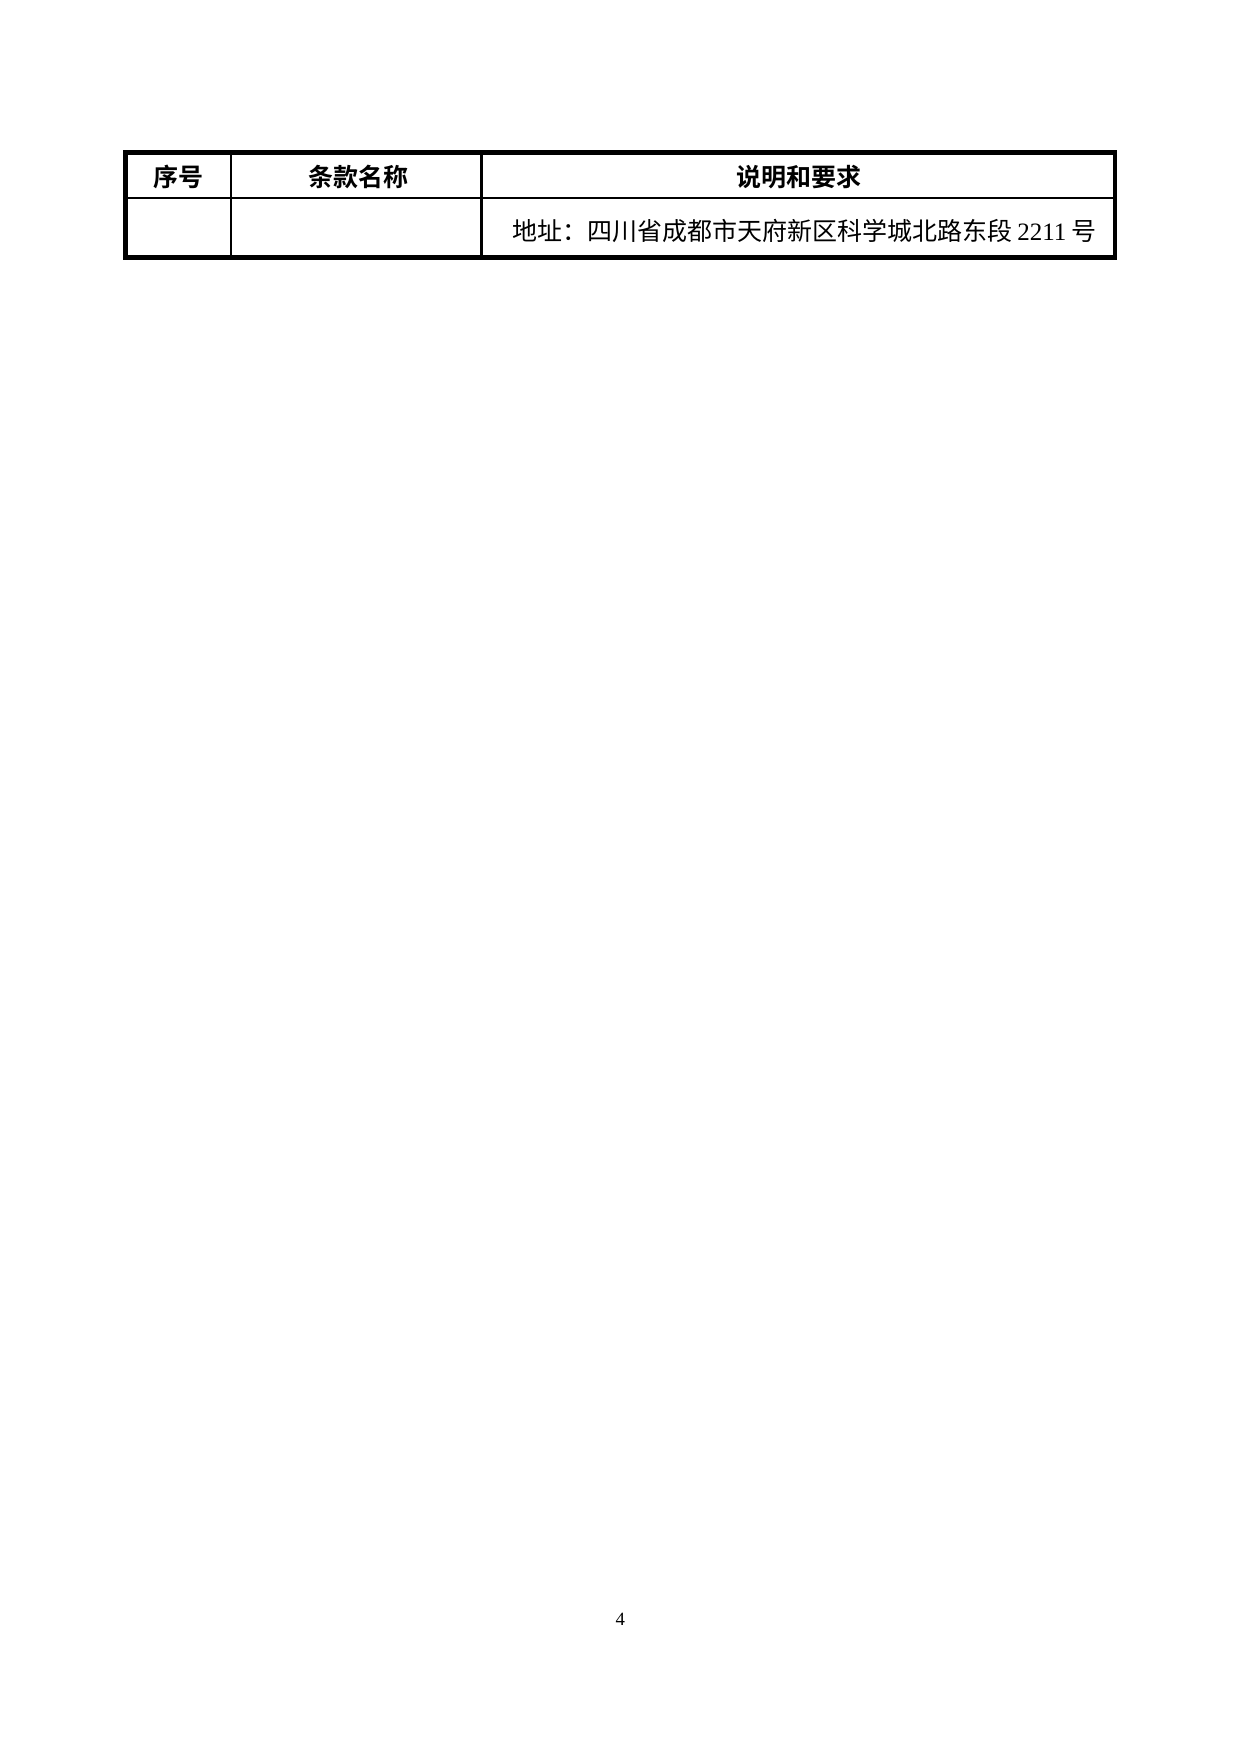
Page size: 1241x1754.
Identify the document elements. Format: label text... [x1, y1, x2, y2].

table_header 序号 [128, 155, 230, 197]
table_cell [483, 199, 1113, 255]
table_cell 质疑 [232, 199, 480, 255]
table_header 说明和要求 [483, 155, 1113, 197]
table_header 条款名称 [232, 155, 480, 197]
table_cell 8 [128, 199, 230, 255]
